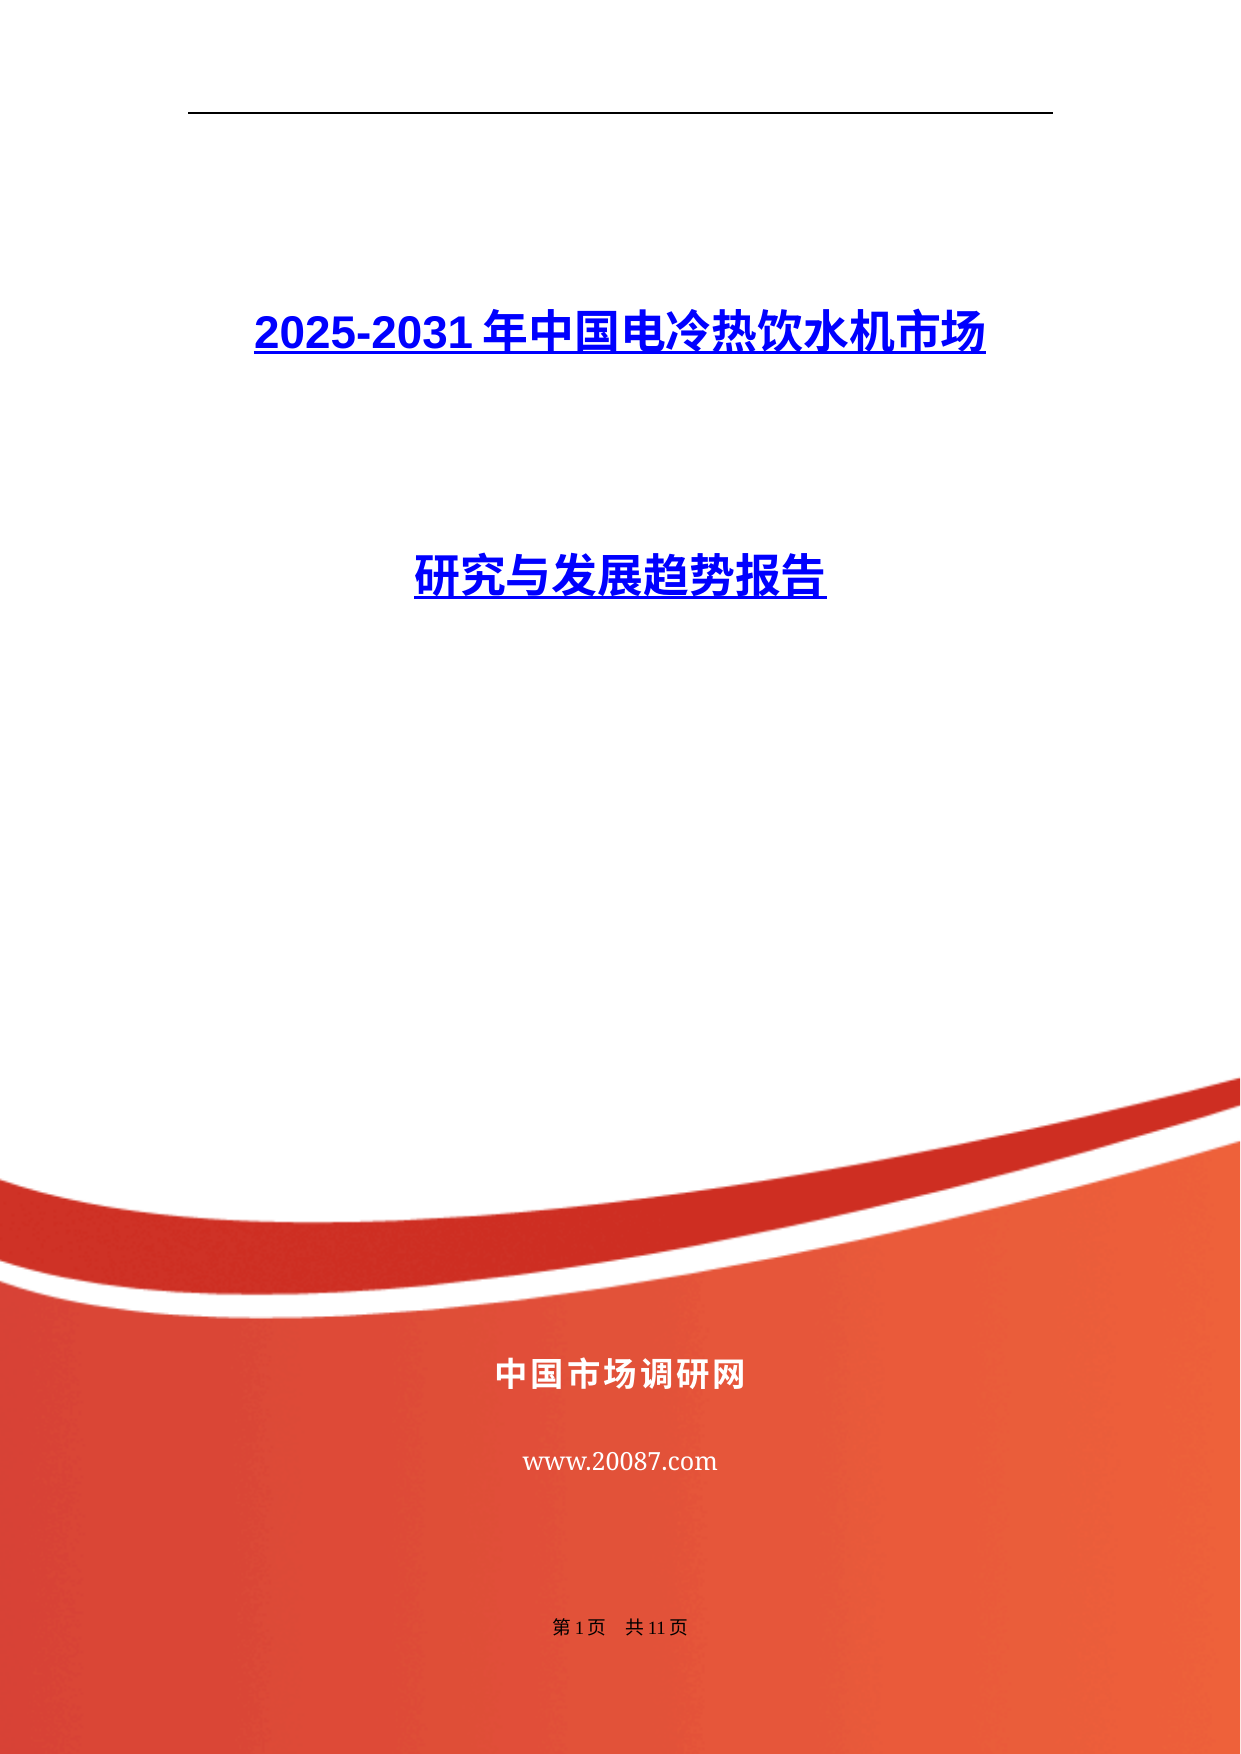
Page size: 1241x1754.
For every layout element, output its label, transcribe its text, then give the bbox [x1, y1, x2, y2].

subtitle 中国市场调研网 [187, 1339, 1053, 1404]
text www.20087.com [187, 1428, 1053, 1493]
table_header 2025-2031年中国电冷热饮水机市场研究与发展趋势报告 [188, 207, 1053, 773]
picture [0, 1006, 1241, 1754]
